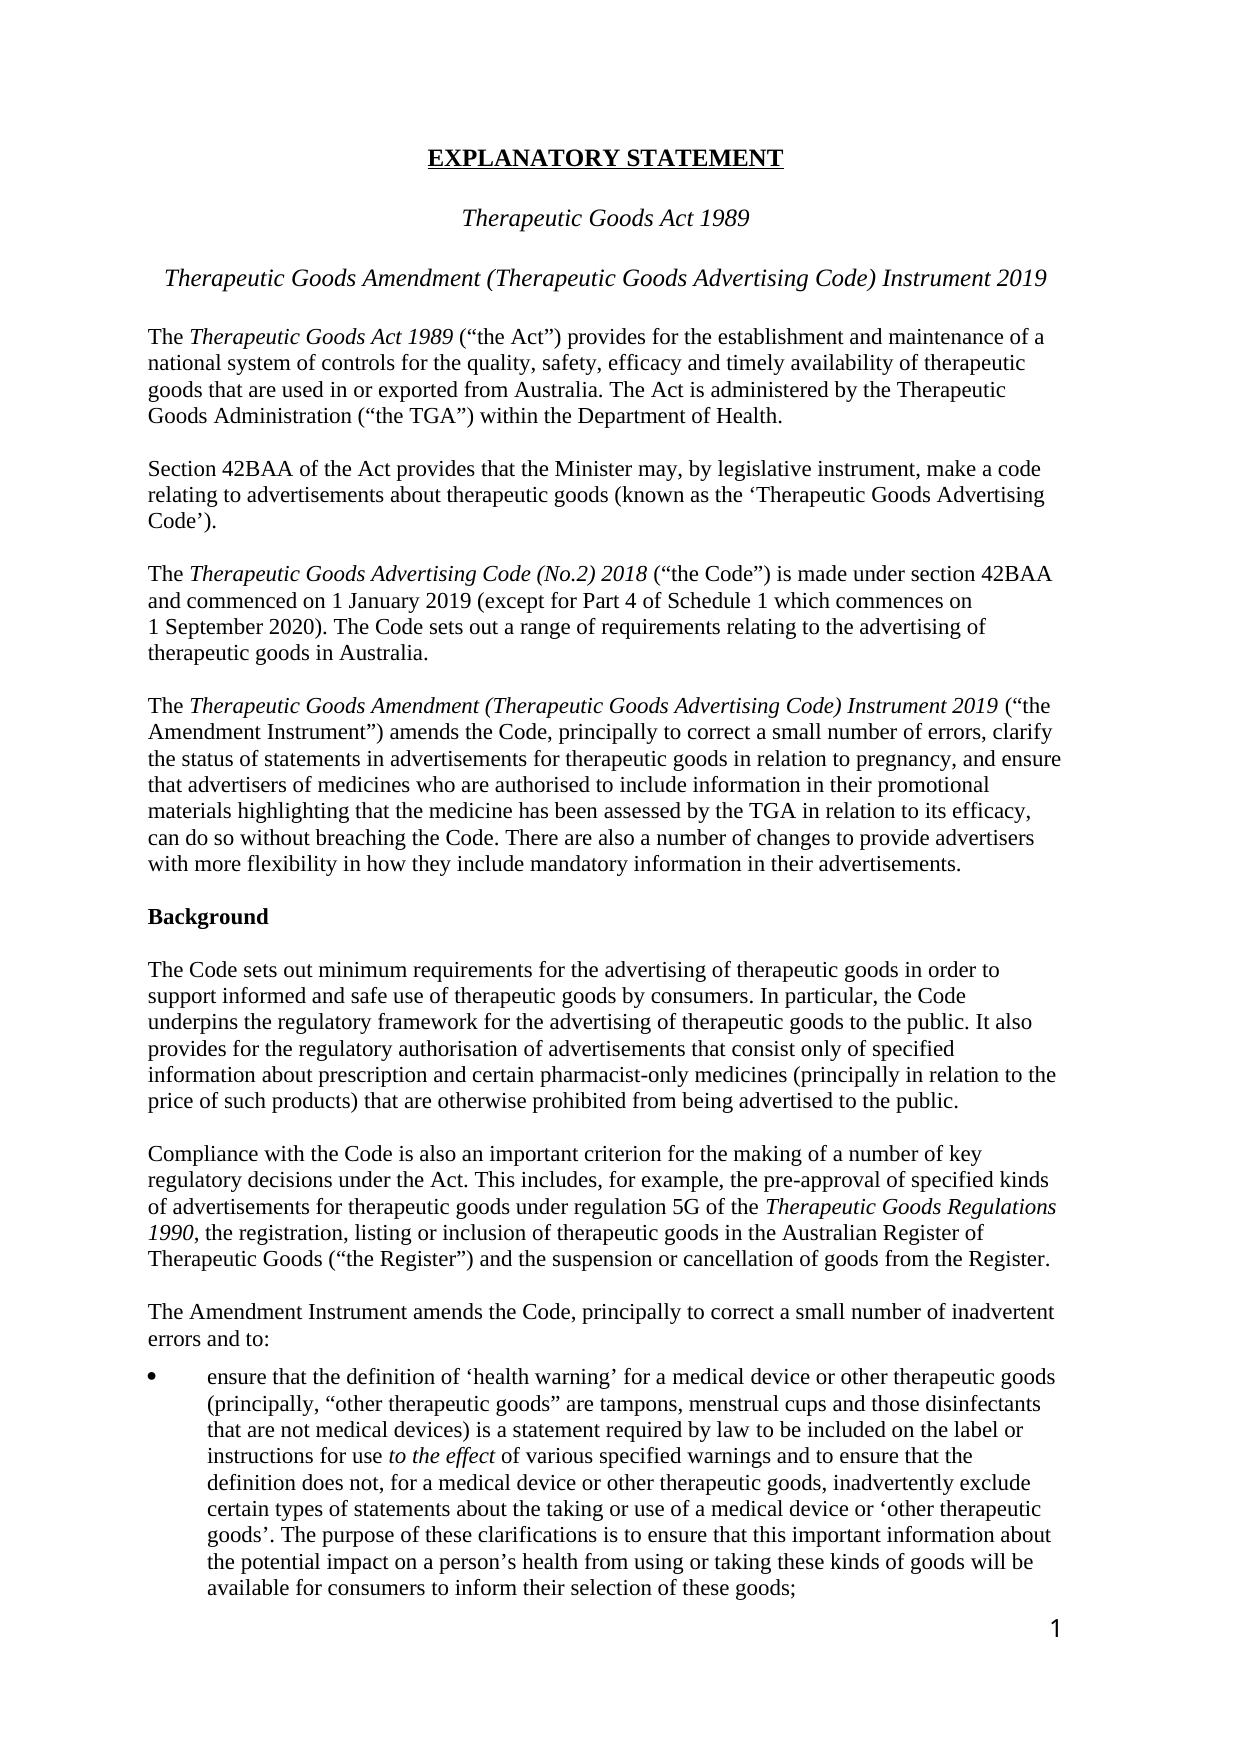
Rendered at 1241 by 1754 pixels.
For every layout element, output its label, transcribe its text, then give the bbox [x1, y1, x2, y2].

text EXPLANATORY STATEMENT [148, 143, 1063, 172]
text Section 42BAA of the Act provides that the Minister may, by legislative instrument, make a code relating to advertisements about therapeutic goods (known as the ‘Therapeutic Goods Advertising Code’). [148, 455, 1063, 534]
text Therapeutic Goods Amendment (Therapeutic Goods Advertising Code) Instrument 2019 [148, 263, 1063, 292]
text Background [148, 903, 1063, 929]
text The Code sets out minimum requirements for the advertising of therapeutic goods in order to support informed and safe use of therapeutic goods by consumers. In particular, the Code underpins the regulatory framework for the advertising of therapeutic goods to the public. It also provides for the regulatory authorisation of advertisements that consist only of specified information about prescription and certain pharmacist-only medicines (principally in relation to the price of such products) that are otherwise prohibited from being advertised to the public. [148, 956, 1063, 1114]
text Therapeutic Goods Act 1989 [148, 203, 1063, 232]
list ensure that the definition of ‘health warning’ for a medical device or other therapeutic goods (principally, “other therapeutic goods” are tampons, menstrual cups and those disinfectants that are not medical devices) is a statement required by law to be included on the label or instructions for use to the effect of various specified warnings and to ensure that the definition does not, for a medical device or other therapeutic goods, inadvertently exclude certain types of statements about the taking or use of a medical device or ‘other therapeutic goods’. The purpose of these clarifications is to ensure that this important information about the potential impact on a person’s health from using or taking these kinds of goods will be available for consumers to inform their selection of these goods; [148, 1363, 1063, 1601]
text The Amendment Instrument amends the Code, principally to correct a small number of inadvertent errors and to: [148, 1298, 1063, 1351]
text The Therapeutic Goods Amendment (Therapeutic Goods Advertising Code) Instrument 2019 (“the Amendment Instrument”) amends the Code, principally to correct a small number of errors, clarify the status of statements in advertisements for therapeutic goods in relation to pregnancy, and ensure that advertisers of medicines who are authorised to include information in their promotional materials highlighting that the medicine has been assessed by the TGA in relation to its efficacy, can do so without breaching the Code. There are also a number of changes to provide advertisers with more flexibility in how they include mandatory information in their advertisements. [148, 692, 1063, 877]
text The Therapeutic Goods Advertising Code (No.2) 2018 (“the Code”) is made under section 42BAA and commenced on 1 January 2019 (except for Part 4 of Schedule 1 which commences on 1 September 2020). The Code sets out a range of requirements relating to the advertising of therapeutic goods in Australia. [148, 560, 1063, 666]
text The Therapeutic Goods Act 1989 (“the Act”) provides for the establishment and maintenance of a national system of controls for the quality, safety, efficacy and timely availability of therapeutic goods that are used in or exported from Australia. The Act is administered by the Therapeutic Goods Administration (“the TGA”) within the Department of Health. [148, 323, 1063, 428]
text Compliance with the Code is also an important criterion for the making of a number of key regulatory decisions under the Act. This includes, for example, the pre-approval of specified kinds of advertisements for therapeutic goods under regulation 5G of the Therapeutic Goods Regulations 1990, the registration, listing or inclusion of therapeutic goods in the Australian Register of Therapeutic Goods (“the Register”) and the suspension or cancellation of goods from the Register. [148, 1140, 1063, 1272]
